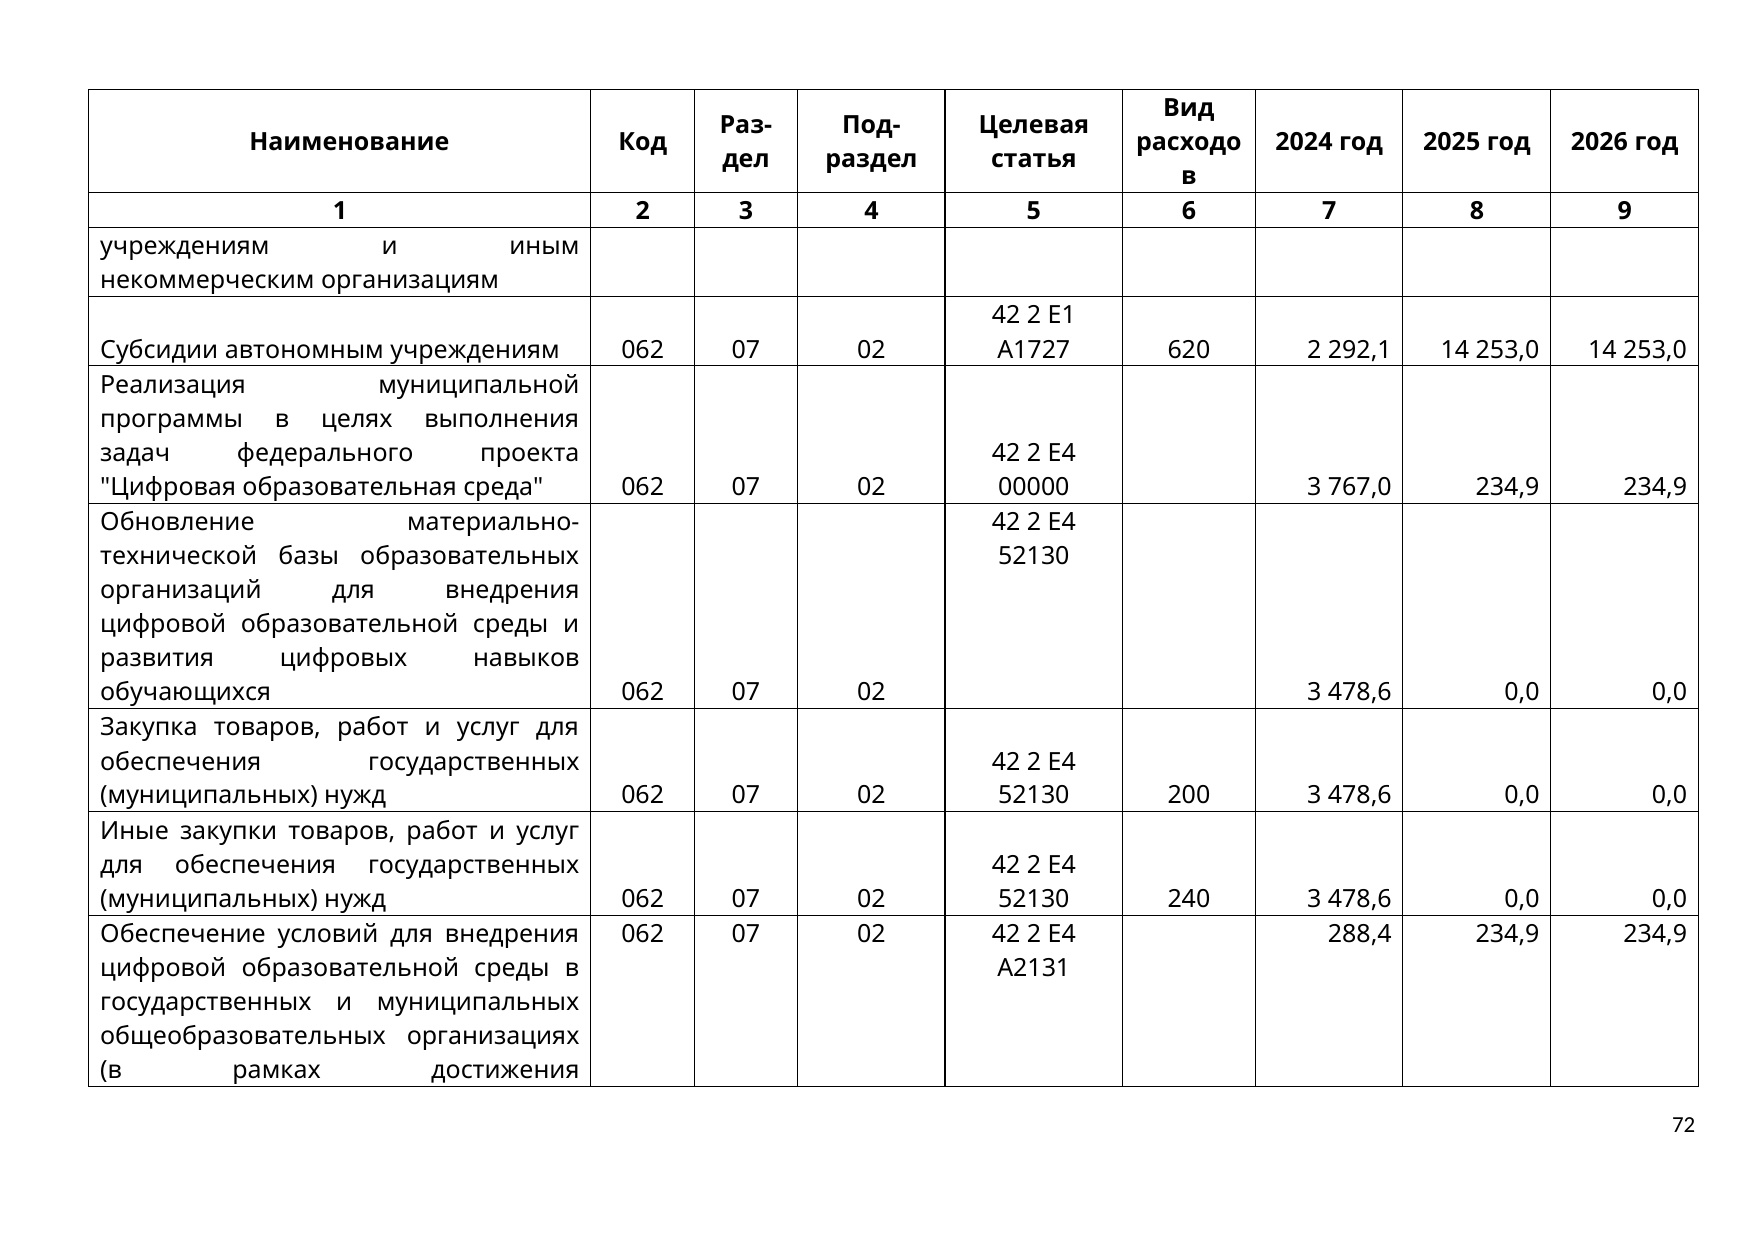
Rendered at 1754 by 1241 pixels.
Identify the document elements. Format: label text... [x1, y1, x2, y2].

table_cell 8 [1403, 193, 1550, 227]
table_cell 4 [798, 193, 944, 227]
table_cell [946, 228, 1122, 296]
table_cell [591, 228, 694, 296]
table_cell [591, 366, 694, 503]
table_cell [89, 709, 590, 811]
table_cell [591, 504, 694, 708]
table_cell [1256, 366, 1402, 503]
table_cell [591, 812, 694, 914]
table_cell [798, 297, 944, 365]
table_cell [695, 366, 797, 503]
table_header Раз-дел [695, 90, 797, 192]
table_cell 2 [591, 193, 694, 227]
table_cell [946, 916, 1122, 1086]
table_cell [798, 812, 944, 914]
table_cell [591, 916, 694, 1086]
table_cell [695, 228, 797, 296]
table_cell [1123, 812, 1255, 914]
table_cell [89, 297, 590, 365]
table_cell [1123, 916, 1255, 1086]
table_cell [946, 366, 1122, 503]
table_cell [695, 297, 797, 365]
table_cell 3 [695, 193, 797, 227]
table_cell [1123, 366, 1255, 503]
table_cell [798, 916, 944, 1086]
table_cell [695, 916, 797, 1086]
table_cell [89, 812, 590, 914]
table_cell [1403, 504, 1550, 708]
table_cell 1 [89, 193, 590, 227]
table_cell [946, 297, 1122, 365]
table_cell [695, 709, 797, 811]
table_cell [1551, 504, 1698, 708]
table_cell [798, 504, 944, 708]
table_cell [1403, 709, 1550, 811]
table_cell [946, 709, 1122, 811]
table_header 2024 год [1256, 90, 1402, 192]
table_header 2025 год [1403, 90, 1550, 192]
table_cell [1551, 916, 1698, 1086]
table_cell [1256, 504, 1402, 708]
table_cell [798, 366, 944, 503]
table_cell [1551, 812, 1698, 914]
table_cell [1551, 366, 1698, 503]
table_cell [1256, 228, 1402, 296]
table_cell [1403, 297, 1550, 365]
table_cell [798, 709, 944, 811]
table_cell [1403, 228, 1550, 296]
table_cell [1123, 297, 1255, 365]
table_cell 5 [946, 193, 1122, 227]
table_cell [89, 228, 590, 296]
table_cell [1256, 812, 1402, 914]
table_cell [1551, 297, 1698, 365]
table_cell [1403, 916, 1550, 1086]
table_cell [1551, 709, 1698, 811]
table_cell 9 [1551, 193, 1698, 227]
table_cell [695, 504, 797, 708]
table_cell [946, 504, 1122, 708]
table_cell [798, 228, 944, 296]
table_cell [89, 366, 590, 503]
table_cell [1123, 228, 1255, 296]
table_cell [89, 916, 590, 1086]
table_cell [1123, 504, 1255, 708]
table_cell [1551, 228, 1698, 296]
table_header Вид расходов [1123, 90, 1255, 192]
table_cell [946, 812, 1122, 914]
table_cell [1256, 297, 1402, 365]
table_header Под-раздел [798, 90, 944, 192]
table_header Наименование [89, 90, 590, 192]
table_header Код [591, 90, 694, 192]
table_header Целевая статья [946, 90, 1122, 192]
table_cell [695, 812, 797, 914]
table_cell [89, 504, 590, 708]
table_cell 7 [1256, 193, 1402, 227]
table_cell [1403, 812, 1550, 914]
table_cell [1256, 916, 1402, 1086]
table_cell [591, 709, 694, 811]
table_cell 6 [1123, 193, 1255, 227]
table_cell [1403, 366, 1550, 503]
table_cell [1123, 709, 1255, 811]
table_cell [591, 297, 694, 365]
table_header 2026 год [1551, 90, 1698, 192]
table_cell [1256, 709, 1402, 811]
